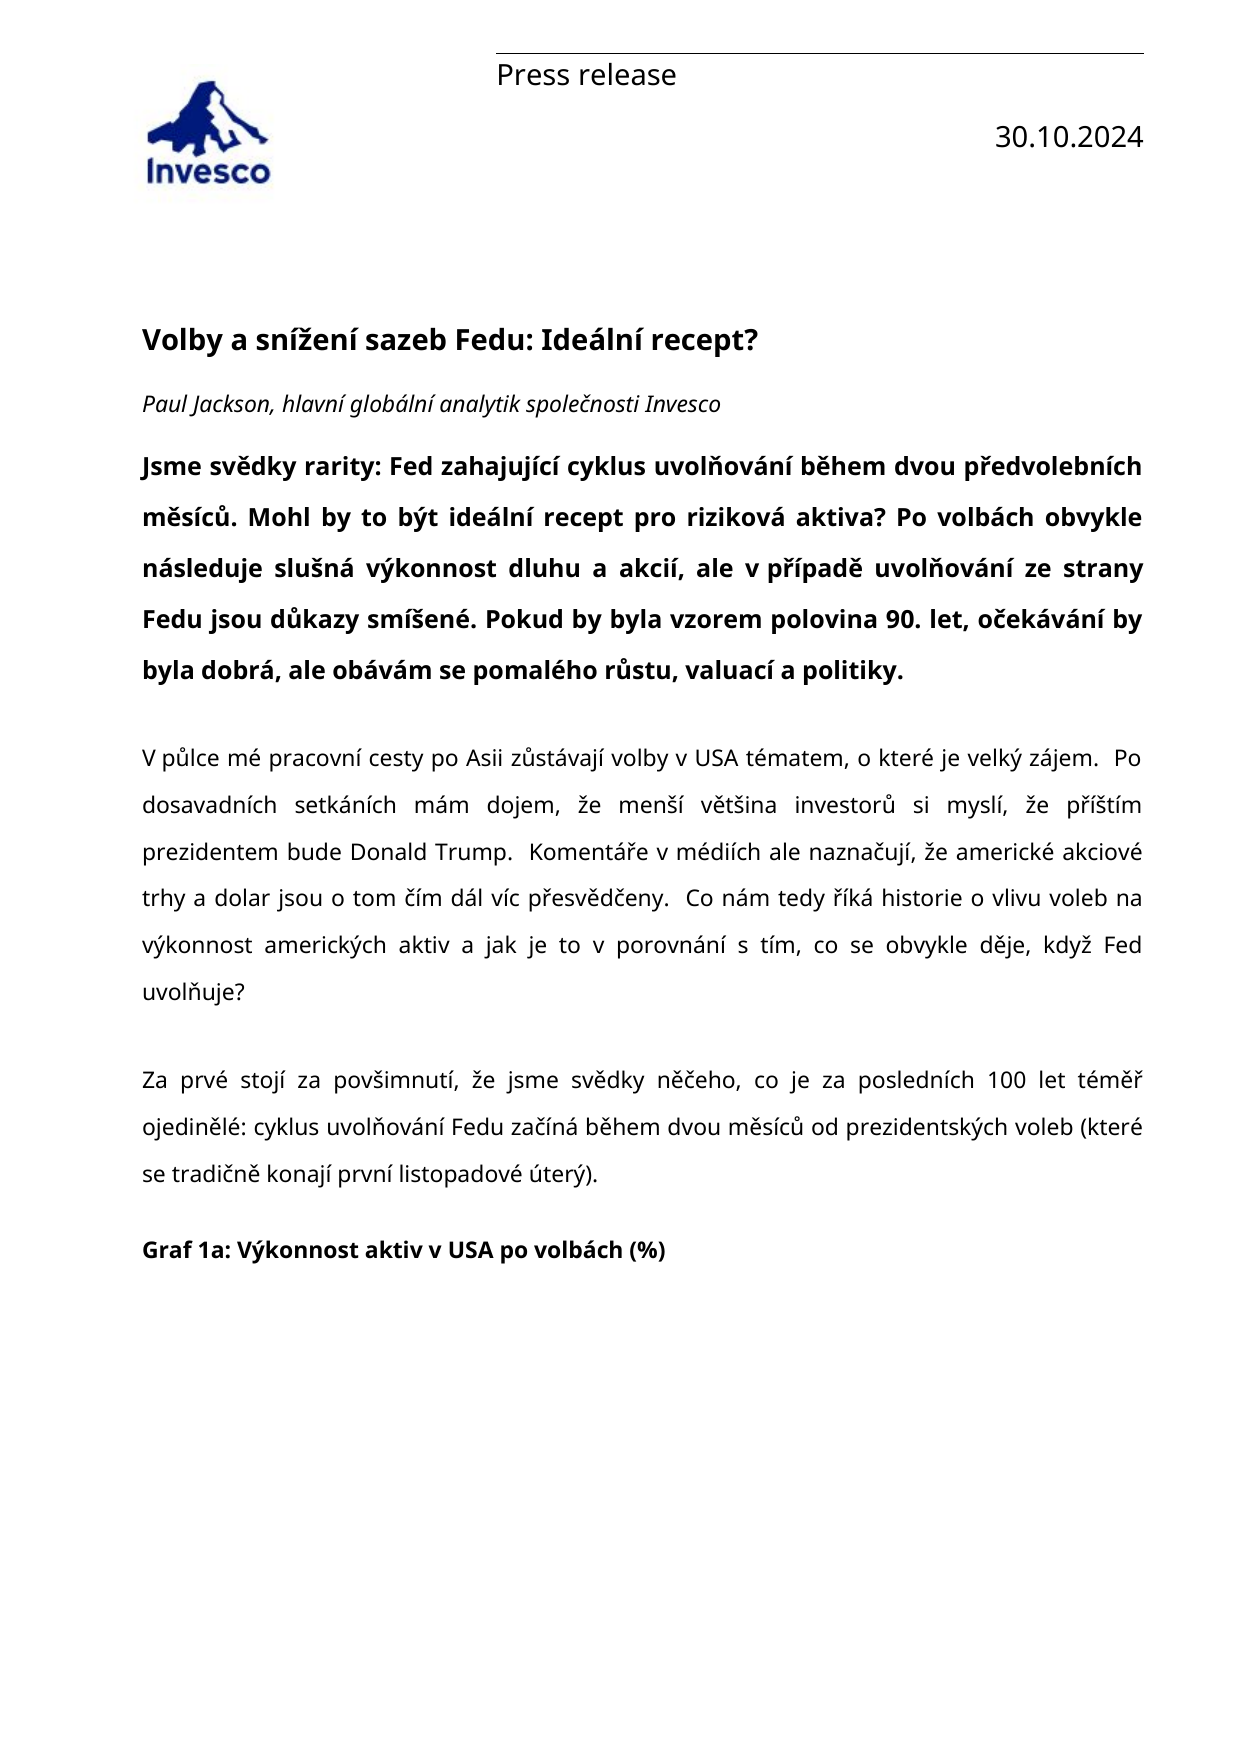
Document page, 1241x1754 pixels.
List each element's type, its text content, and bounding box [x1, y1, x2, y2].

text Za prvé stojí za povšimnutí, že jsme svědky něčeho, co je za posledních 100 let téměř ojedinělé: cyklus uvolňování Fedu začíná během dvou měsíců od prezidentských voleb (které se tradičně konají první listopadové úterý). [142, 1023, 1144, 1189]
picture [112, 64, 311, 211]
text Jsme svědky rarity: Fed zahajující cyklus uvolňování během dvou předvolebních měsíců. Mohl by to být ideální recept pro riziková aktiva? Po volbách obvykle následuje slušná výkonnost dluhu a akcií, ale v případě uvolňování ze strany Fedu jsou důkazy smíšené. Pokud by byla vzorem polovina 90. let, očekávání by byla dobrá, ale obávám se pomalého růstu, valuací a politiky. [142, 448, 1144, 686]
text Paul Jackson, hlavní globální analytik společnosti Invesco [142, 388, 1144, 419]
text V půlce mé pracovní cesty po Asii zůstávají volby v USA tématem, o které je velký zájem. Po dosavadních setkáních mám dojem, že menší většina investorů si myslí, že příštím prezidentem bude Donald Trump. Komentáře v médiích ale naznačují, že americké akciové trhy a dolar jsou o tom čím dál víc přesvědčeny. Co nám tedy říká historie o vlivu voleb na výkonnost amerických aktiv a jak je to v porovnání s tím, co se obvykle děje, když Fed uvolňuje? [142, 742, 1144, 1007]
text Graf 1a: Výkonnost aktiv v USA po volbách (%) [142, 1234, 1144, 1265]
text Volby a snížení sazeb Fedu: Ideální recept? [142, 319, 1144, 359]
